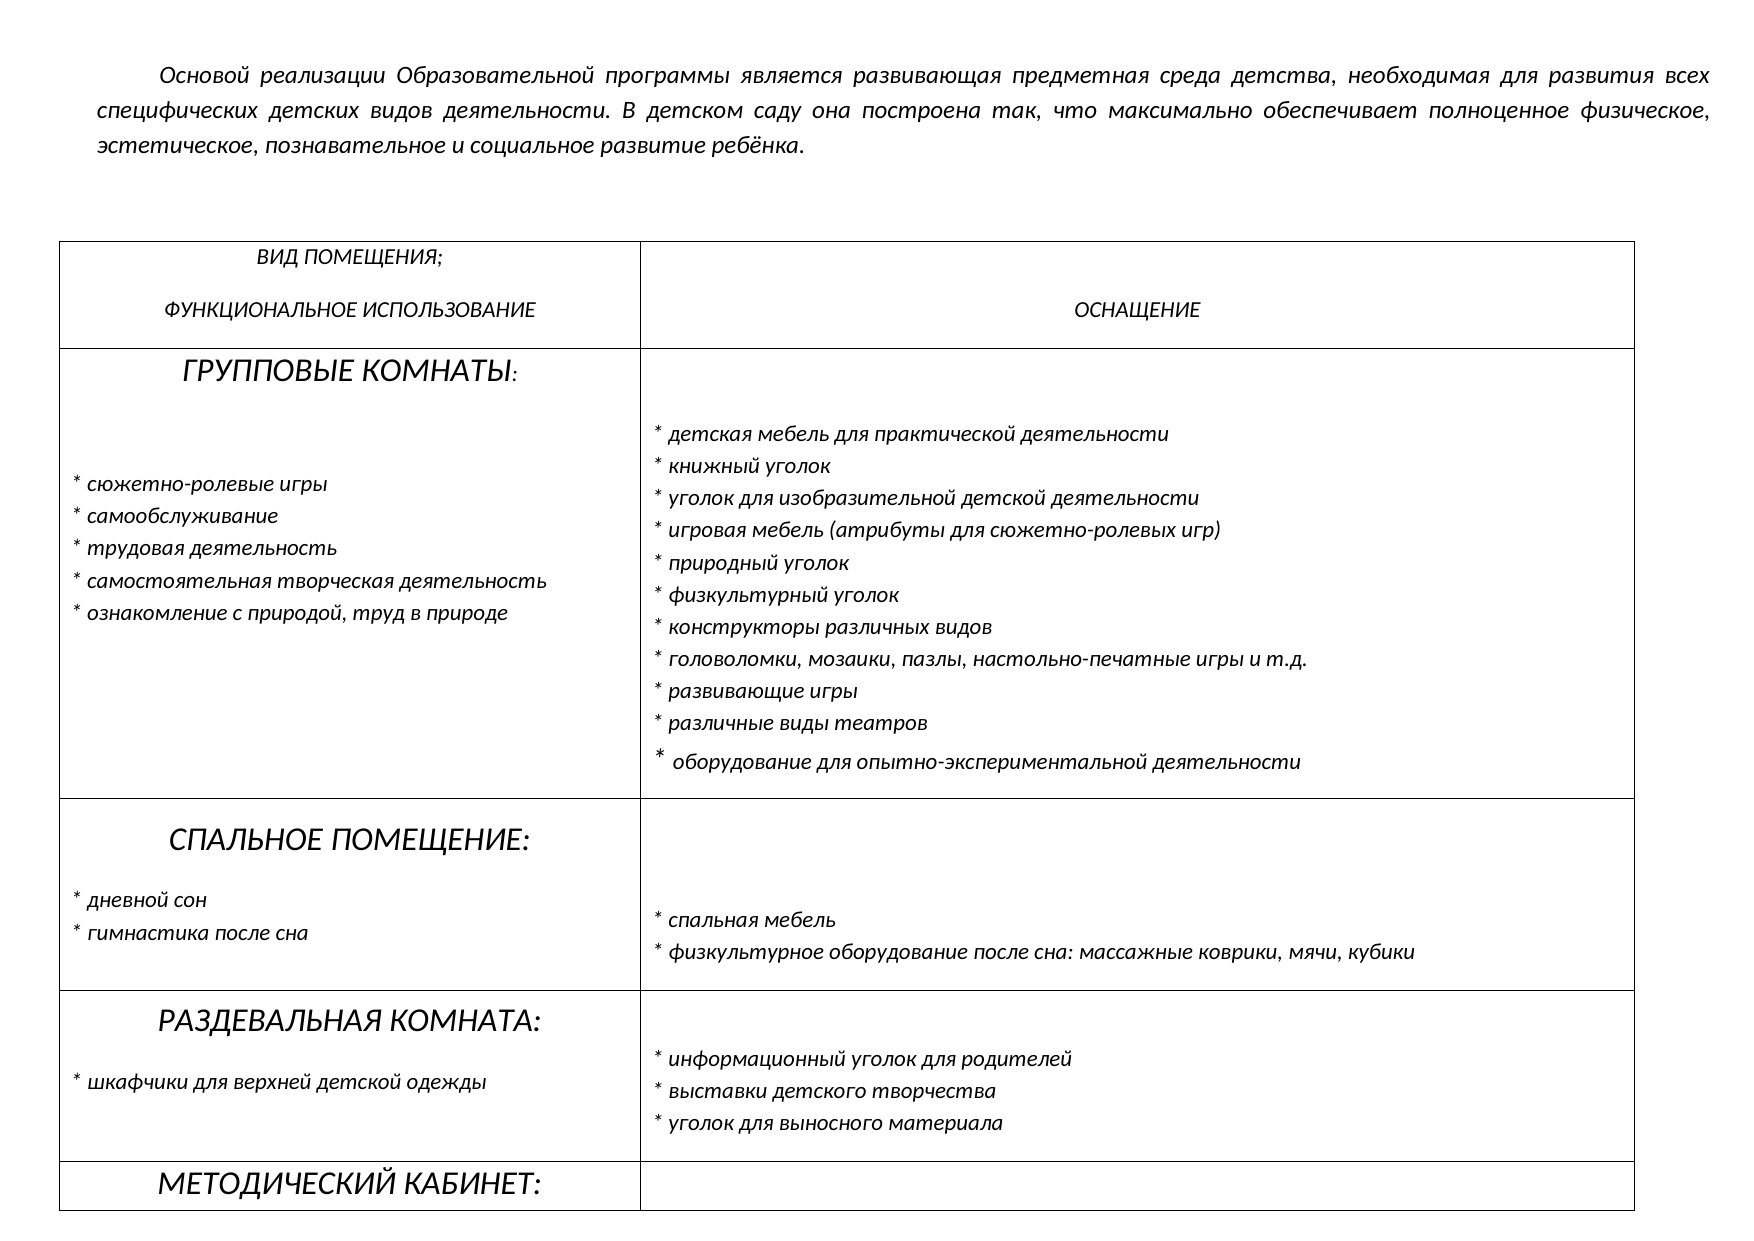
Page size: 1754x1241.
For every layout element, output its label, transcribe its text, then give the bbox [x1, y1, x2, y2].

table_cell ГРУППОВЫЕ КОМНАТЫ: * сюжетно-ролевые игры * самообслуживание * трудовая деятельность * самостоятельная творческая деятельность * ознакомление с природой, труд в природе [60, 349, 640, 798]
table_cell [60, 1162, 640, 1209]
table_header ОСНАЩЕНИЕ [641, 242, 1634, 347]
table_cell * информационный уголок для родителей * выставки детского творчества * уголок для выносного материала [641, 991, 1634, 1161]
table_cell * спальная мебель * физкультурное оборудование после сна: массажные коврики, мячи, кубики [641, 799, 1634, 989]
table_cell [641, 1162, 1634, 1209]
table_cell * детская мебель для практической деятельности * книжный уголок * уголок для изобразительной детской деятельности * игровая мебель (атрибуты для сюжетно-ролевых игр) * природный уголок * физкультурный уголок * конструкторы различных видов * головоломки, мозаики, пазлы, настольно-печатные игры и т.д. * развивающие игры * различные виды театров * оборудование для опытно-экспериментальной деятельности [641, 349, 1634, 798]
table_cell СПАЛЬНОЕ ПОМЕЩЕНИЕ: * дневной сон * гимнастика после сна [60, 799, 640, 989]
text Основой реализации Образовательной программы является развивающая предметная среда детства, необходимая для развития всех специфических детских видов деятельности. В детском саду она построена так, что максимально обеспечивает полноценное физическое, эстетическое, познавательное и социальное развитие ребёнка. [97, 59, 1713, 159]
table_cell РАЗДЕВАЛЬНАЯ КОМНАТА: * шкафчики для верхней детской одежды [60, 991, 640, 1161]
table_header ВИД ПОМЕЩЕНИЯ; ФУНКЦИОНАЛЬНОЕ ИСПОЛЬЗОВАНИЕ [60, 242, 640, 347]
